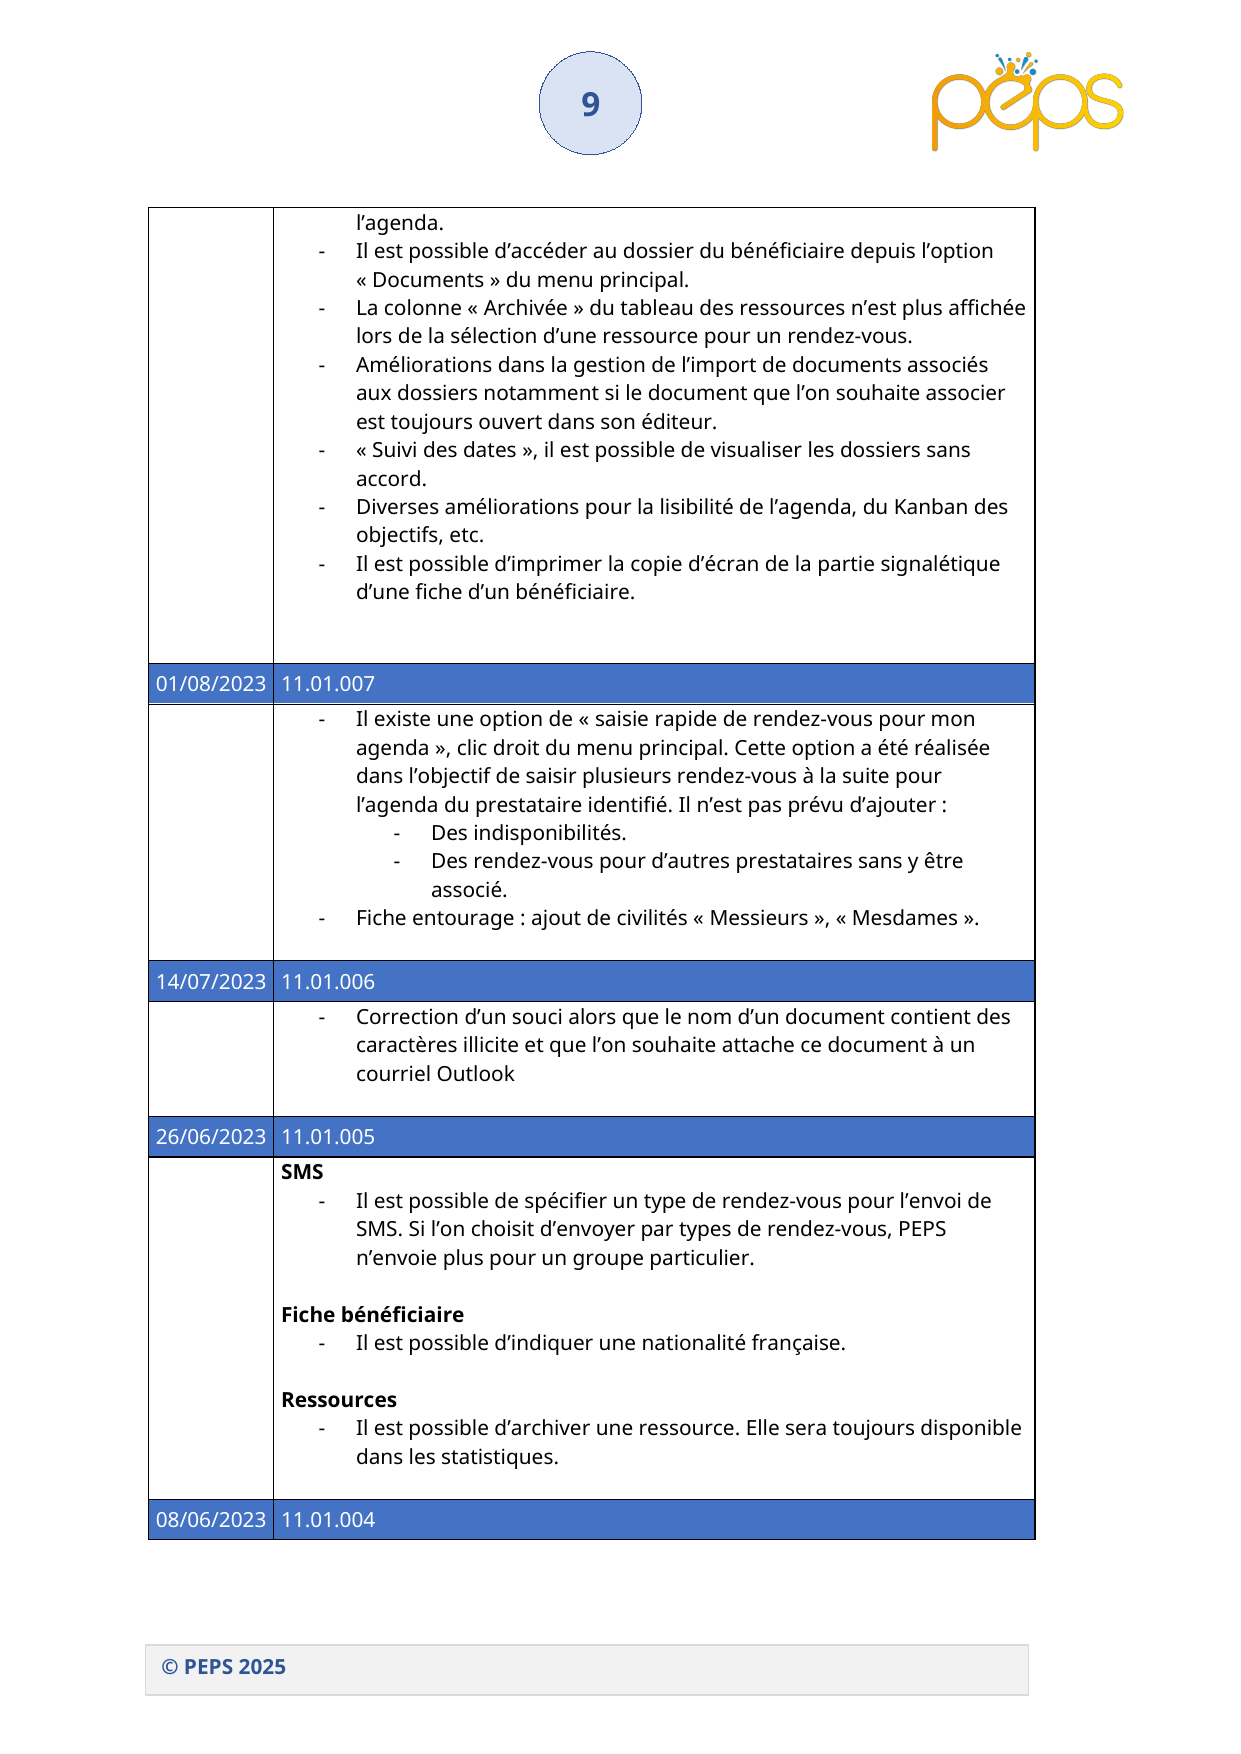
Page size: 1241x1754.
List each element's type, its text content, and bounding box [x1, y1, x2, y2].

table_cell 11.01.005 [274, 1117, 1034, 1156]
table_cell Correction d’un souci alors que le nom d’un document contient des caractères illicite et que l’on souhaite attache ce document à un courriel Outlook [274, 1002, 1034, 1116]
table_cell SMS Il est possible de spécifier un type de rendez-vous pour l’envoi de SMS. Si l’on choisit d’envoyer par types de rendez-vous, PEPS n’envoie plus pour un groupe particulier. Fiche bénéficiaire Il est possible d’indiquer une nationalité française. Ressources Il est possible d’archiver une ressource. Elle sera toujours disponible dans les statistiques. [274, 1158, 1034, 1499]
table_cell Il existe une option de « saisie rapide de rendez-vous pour mon agenda », clic droit du menu principal. Cette option a été réalisée dans l’objectif de saisir plusieurs rendez-vous à la suite pour l’agenda du prestataire identifié. Il n’est pas prévu d’ajouter : Des indisponibilités. Des rendez-vous pour d’autres prestataires sans y être associé. Fiche entourage : ajout de civilités « Messieurs », « Mesdames ». [274, 705, 1034, 960]
table_cell 14/07/2023 [149, 961, 273, 1001]
table_cell [149, 208, 273, 663]
table_cell [149, 705, 273, 960]
table_cell 08/06/2023 [149, 1500, 273, 1539]
table_cell 11.01.007 [274, 664, 1034, 703]
table_cell [149, 1158, 273, 1499]
table_cell [149, 1002, 273, 1116]
picture [931, 51, 1125, 153]
table_cell 11.01.006 [274, 961, 1034, 1001]
table_cell 11.01.004 [274, 1500, 1034, 1539]
table_cell 01/08/2023 [149, 664, 273, 703]
table_cell 26/06/2023 [149, 1117, 273, 1156]
